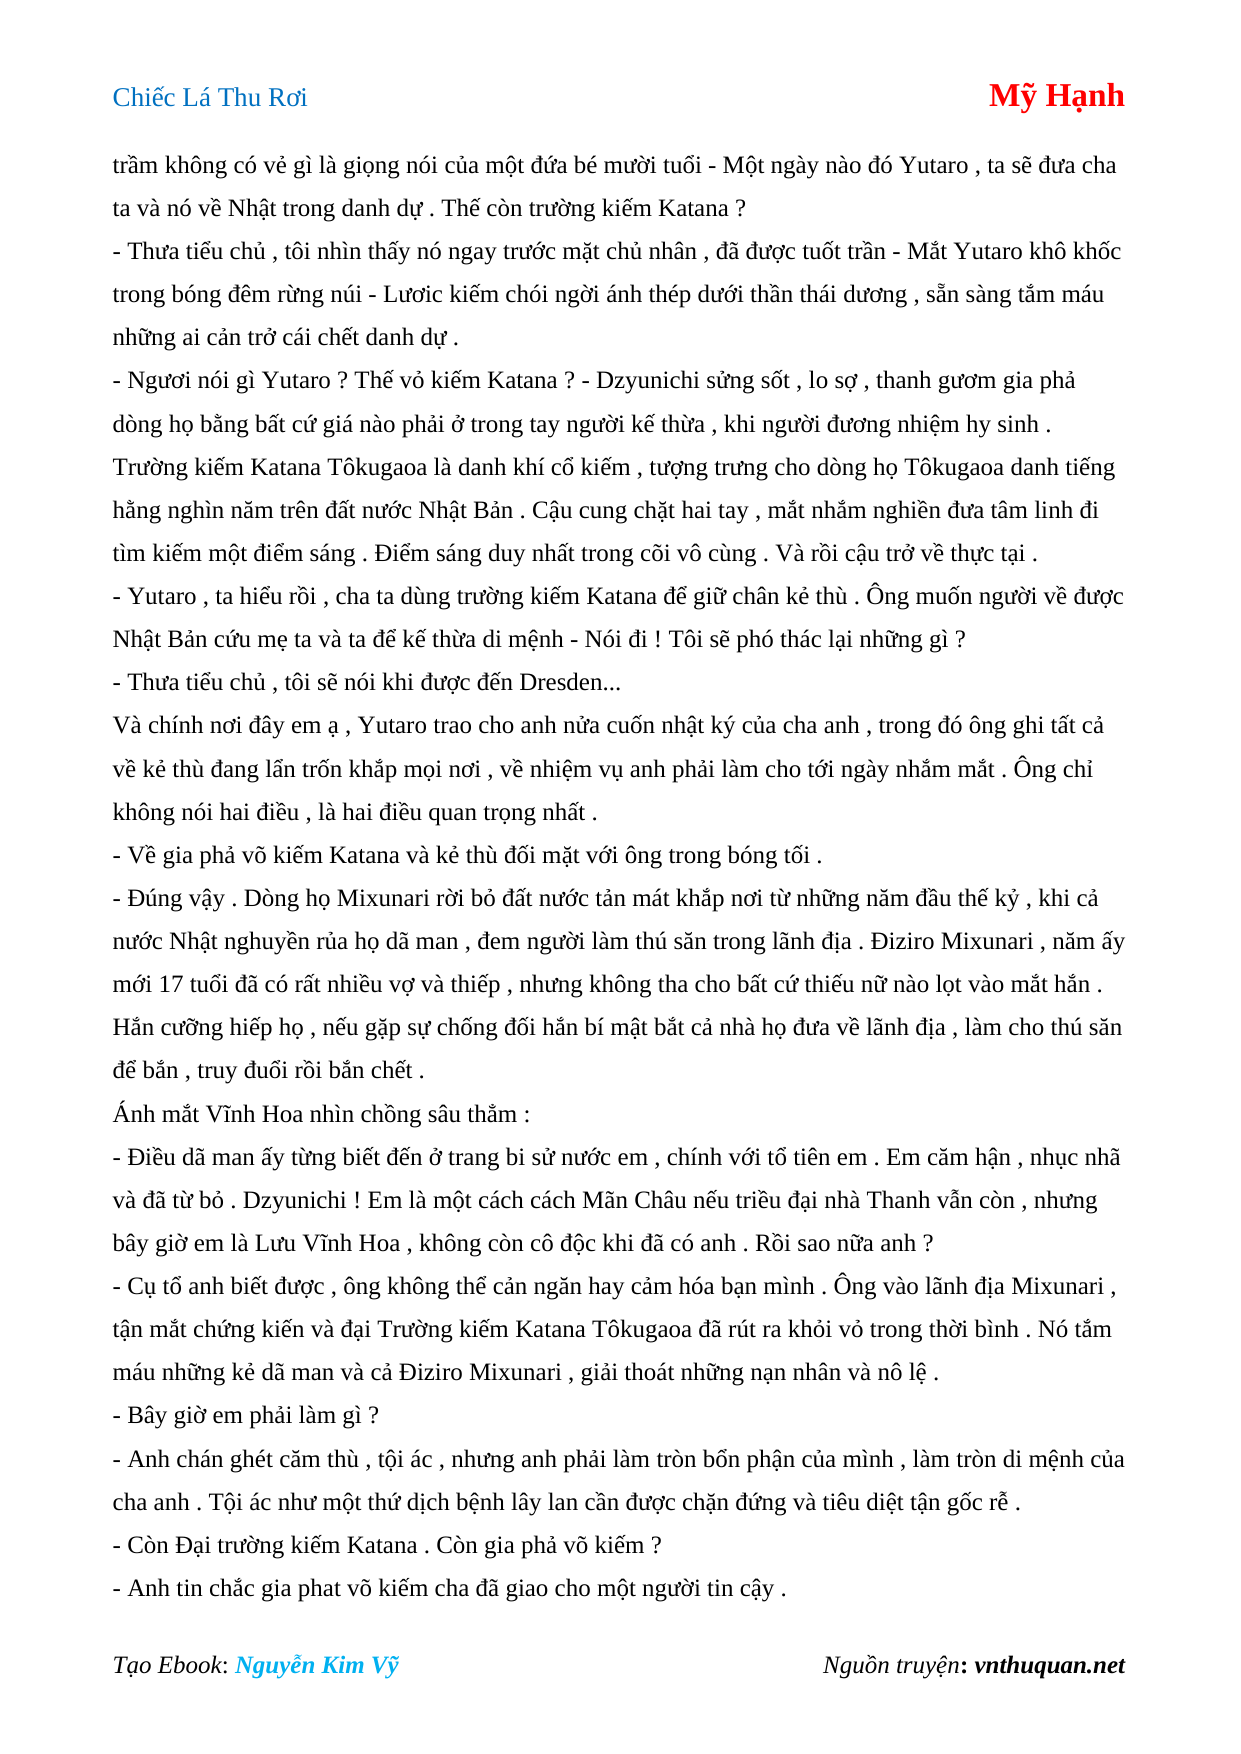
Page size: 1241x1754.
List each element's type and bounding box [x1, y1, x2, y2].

text [112, 150, 1128, 1602]
